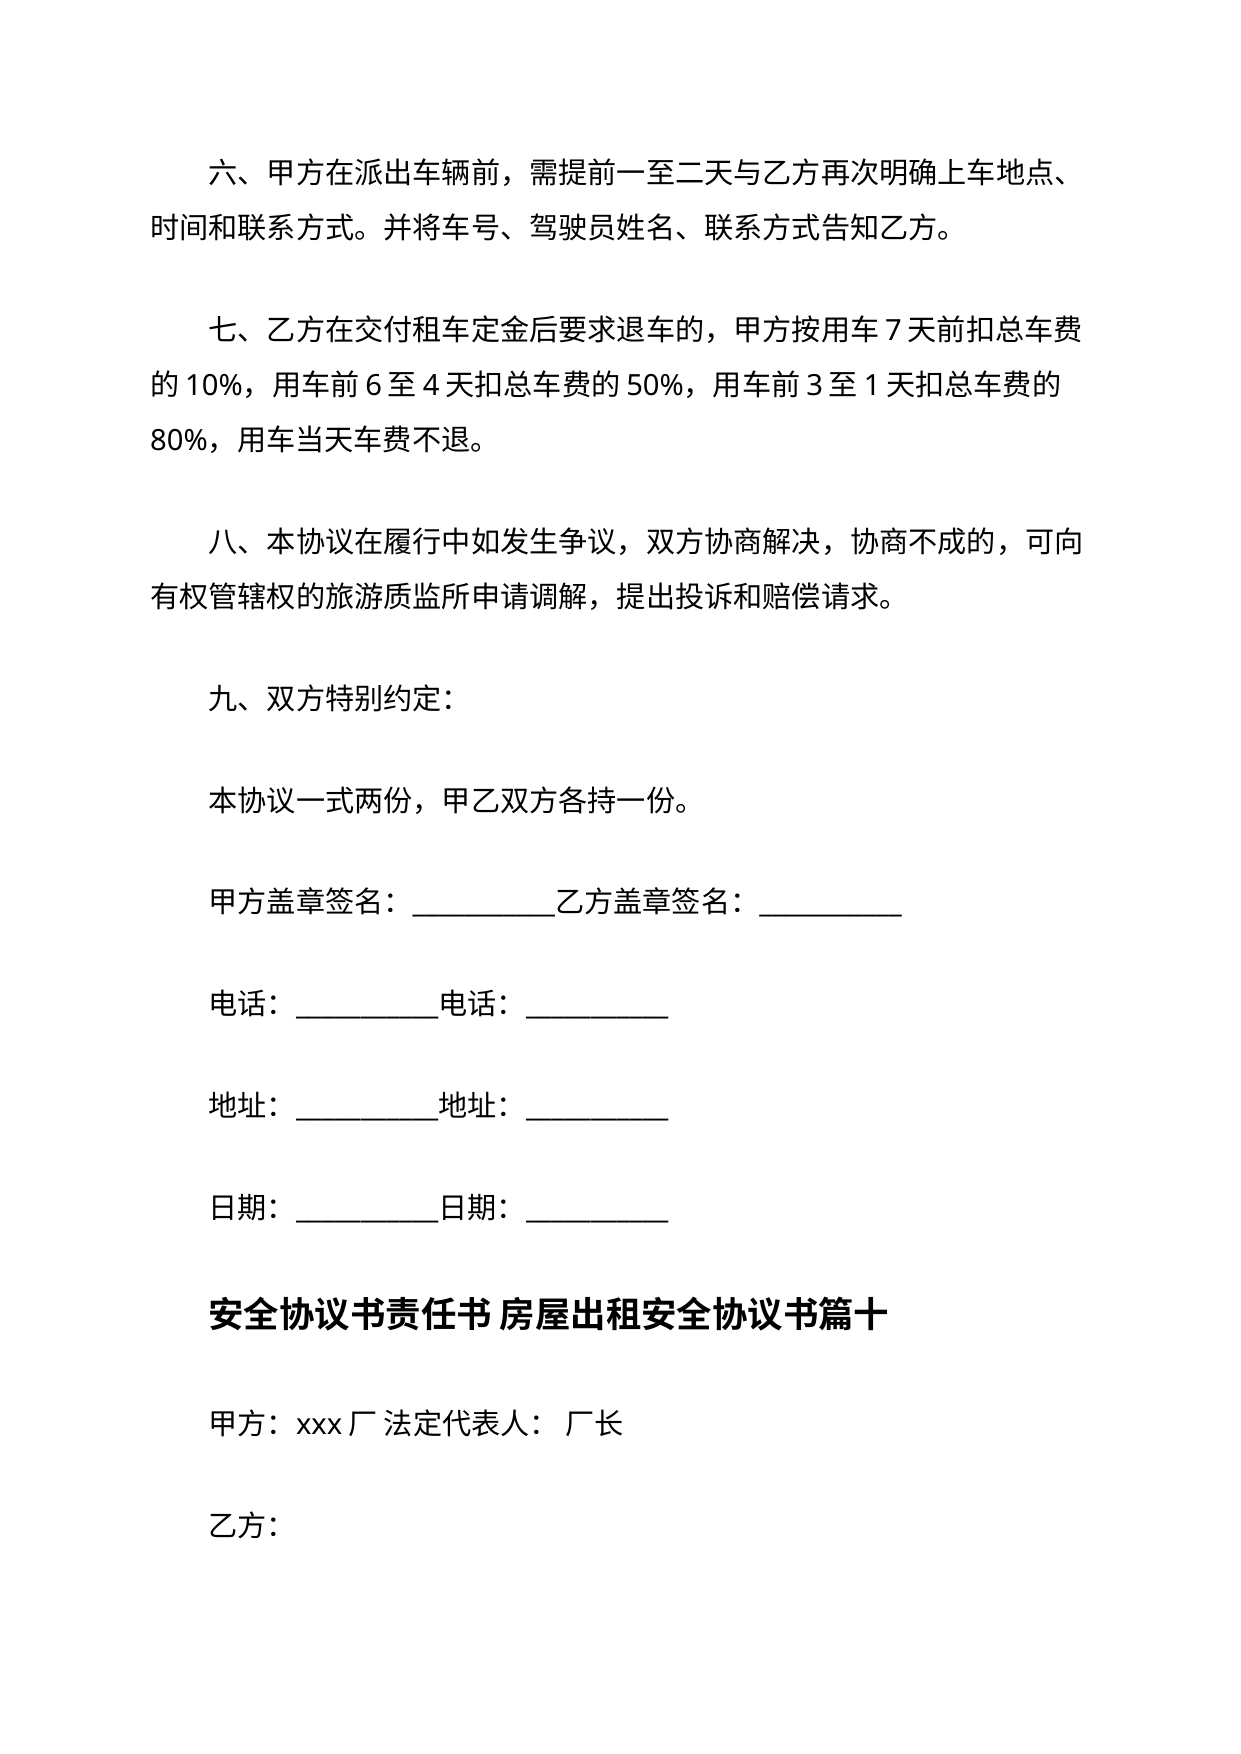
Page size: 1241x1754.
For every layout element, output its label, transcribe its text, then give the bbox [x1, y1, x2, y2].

text 六、甲方在派出车辆前，需提前一至二天与乙方再次明确上车地点、时间和联系方式。并将车号、驾驶员姓名、联系方式告知乙方。 [150, 150, 1090, 247]
text 七、乙方在交付租车定金后要求退车的，甲方按用车7天前扣总车费的10%，用车前6至4天扣总车费的50%，用车前3至1天扣总车费的80%，用车当天车费不退。 [150, 307, 1090, 459]
text 地址：___________地址：___________ [150, 1083, 1090, 1125]
text 乙方： [150, 1502, 1090, 1544]
text 日期：___________日期：___________ [150, 1185, 1090, 1227]
text 安全协议书责任书 房屋出租安全协议书篇十 [150, 1287, 1090, 1338]
text 本协议一式两份，甲乙双方各持一份。 [150, 777, 1090, 819]
text 甲方：xxx厂 法定代表人： 厂长 [150, 1400, 1090, 1443]
text 电话：___________电话：___________ [150, 981, 1090, 1023]
text 甲方盖章签名：___________乙方盖章签名：___________ [150, 879, 1090, 921]
text 八、本协议在履行中如发生争议，双方协商解决，协商不成的，可向有权管辖权的旅游质监所申请调解，提出投诉和赔偿请求。 [150, 519, 1090, 616]
text 九、双方特别约定： [150, 675, 1090, 718]
